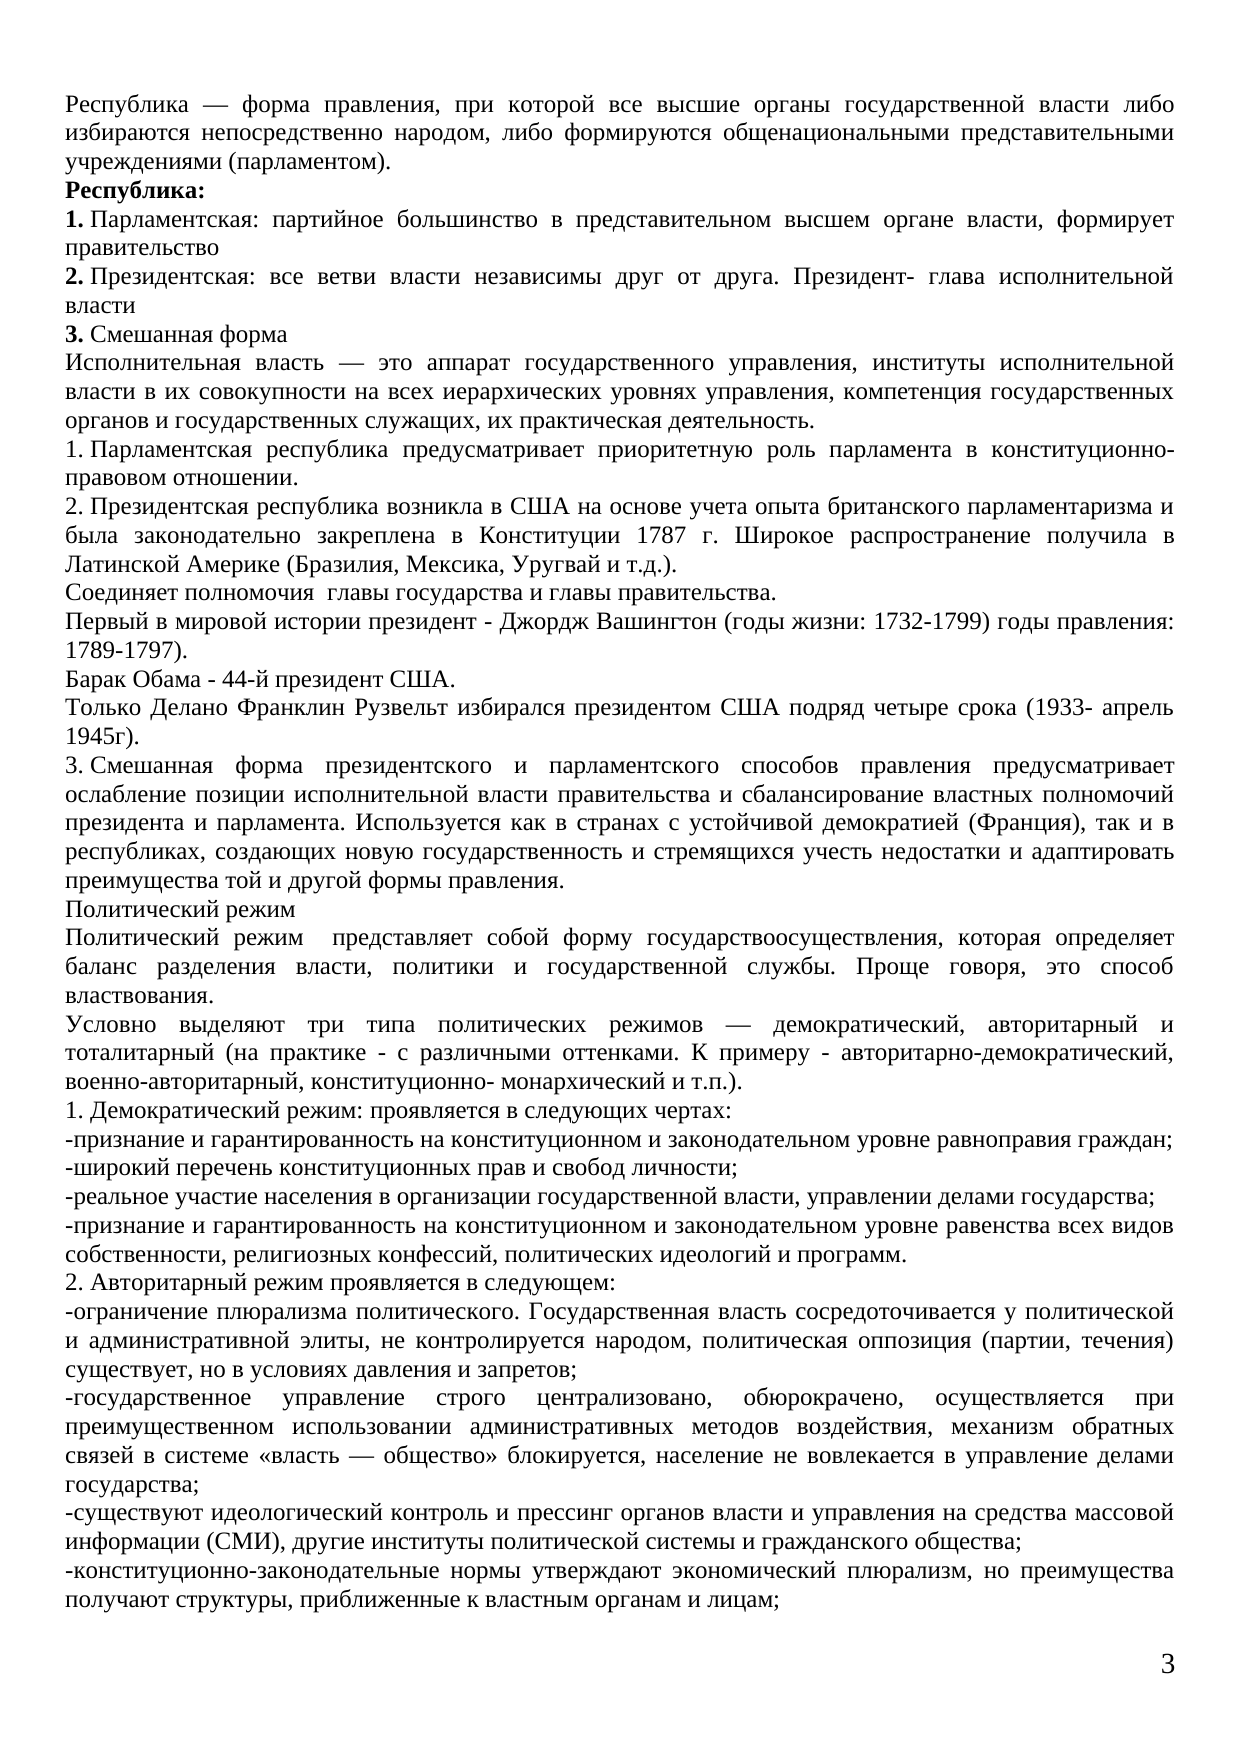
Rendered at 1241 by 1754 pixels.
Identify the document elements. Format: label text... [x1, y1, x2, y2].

text Барак Обама - 44-й президент США. [65, 664, 1175, 692]
text 1. Демократический режим: проявляется в следующих чертах: [65, 1095, 1175, 1124]
text -признание и гарантированность на конституционном и законодательном уровне равенства всех видов собственности, религиозных конфессий, политических идеологий и программ. [65, 1210, 1175, 1267]
text Исполнительная власть — это аппарат государственного управления, институты исполнительной власти в их совокупности на всех иерархических уровнях управления, компетенция государственных органов и государственных служащих, их практическая деятельность. [65, 347, 1175, 434]
text Политический режим [65, 894, 1175, 922]
text -признание и гарантированность на конституционном и законодательном уровне равноправия граждан; [65, 1124, 1175, 1152]
text -государственное управление строго централизовано, обюрокрачено, осуществляется при преимущественном использовании административных методов воздействия, механизм обратных связей в системе «власть — общество» блокируется, население не вовлекается в управление делами государства; [65, 1382, 1175, 1497]
text 1. Парламентская республика предусматривает приоритетную роль парламента в конституционно-правовом отношении. [65, 434, 1175, 491]
text Соединяет полномочия главы государства и главы правительства. [65, 577, 1175, 606]
text 2. Президентская республика возникла в США на основе учета опыта британского парламентаризма и была законодательно закреплена в Конституции . Широкое распространение получила в Латинской Америке (Бразилия, Мексика, Уругвай и т.д.). [65, 491, 1175, 577]
text 2. Президентская: все ветви власти независимы друг от друга. Президент- глава исполнительной власти [65, 261, 1175, 319]
text 3. Смешанная форма президентского и парламентского способов правления предусматривает ослабление позиции исполнительной власти правительства и сбалансирование властных полномочий президента и парламента. Используется как в странах с устойчивой демократией (Франция), так и в республиках, создающих новую государственность и стремящихся учесть недостатки и адаптировать преимущества той и другой формы правления. [65, 750, 1175, 894]
text Республика — форма правления, при которой все высшие органы государственной власти либо избираются непосредственно народом, либо формируются общенациональными представительными учреждениями (парламентом). [65, 89, 1175, 175]
text -реальное участие населения в организации государственной власти, управлении делами государства; [65, 1181, 1175, 1210]
text 3. Смешанная форма [65, 319, 1175, 347]
text -конституционно-законодательные нормы утверждают экономический плюрализм, но преимущества получают структуры, приближенные к властным органам и лицам; [65, 1555, 1175, 1612]
text 1. Парламентская: партийное большинство в представительном высшем органе власти, формирует правительство [65, 204, 1175, 261]
text Только Делано Франклин Рузвельт избирался президентом США подряд четыре срока (1933- апрель 1945г). [65, 692, 1175, 750]
text Политический режим представляет собой форму государствоосуществления, которая определяет баланс разделения власти, политики и государственной службы. Проще говоря, это способ властвования. [65, 922, 1175, 1009]
text 2. Авторитарный режим проявляется в следующем: [65, 1267, 1175, 1296]
text Условно выделяют три типа политических режимов — демократический, авторитарный и тоталитарный (на практике - с различными оттенками. К примеру - авторитарно-демократический, военно-авторитарный, конституционно- монархический и т.п.). [65, 1009, 1175, 1095]
text -существуют идеологический контроль и прессинг органов власти и управления на средства массовой информации (СМИ), другие институты политической системы и гражданского общества; [65, 1497, 1175, 1555]
text Республика: [65, 175, 1175, 204]
text -широкий перечень конституционных прав и свобод личности; [65, 1152, 1175, 1181]
text Первый в мировой истории президент - Джордж Вашингтон (годы жизни: 1732-1799) годы правления: 1789-1797). [65, 606, 1175, 664]
text -ограничение плюрализма политического. Государственная власть сосредоточивается у политической и административной элиты, не контролируется народом, политическая оппозиция (партии, течения) существует, но в условиях давления и запретов; [65, 1296, 1175, 1382]
